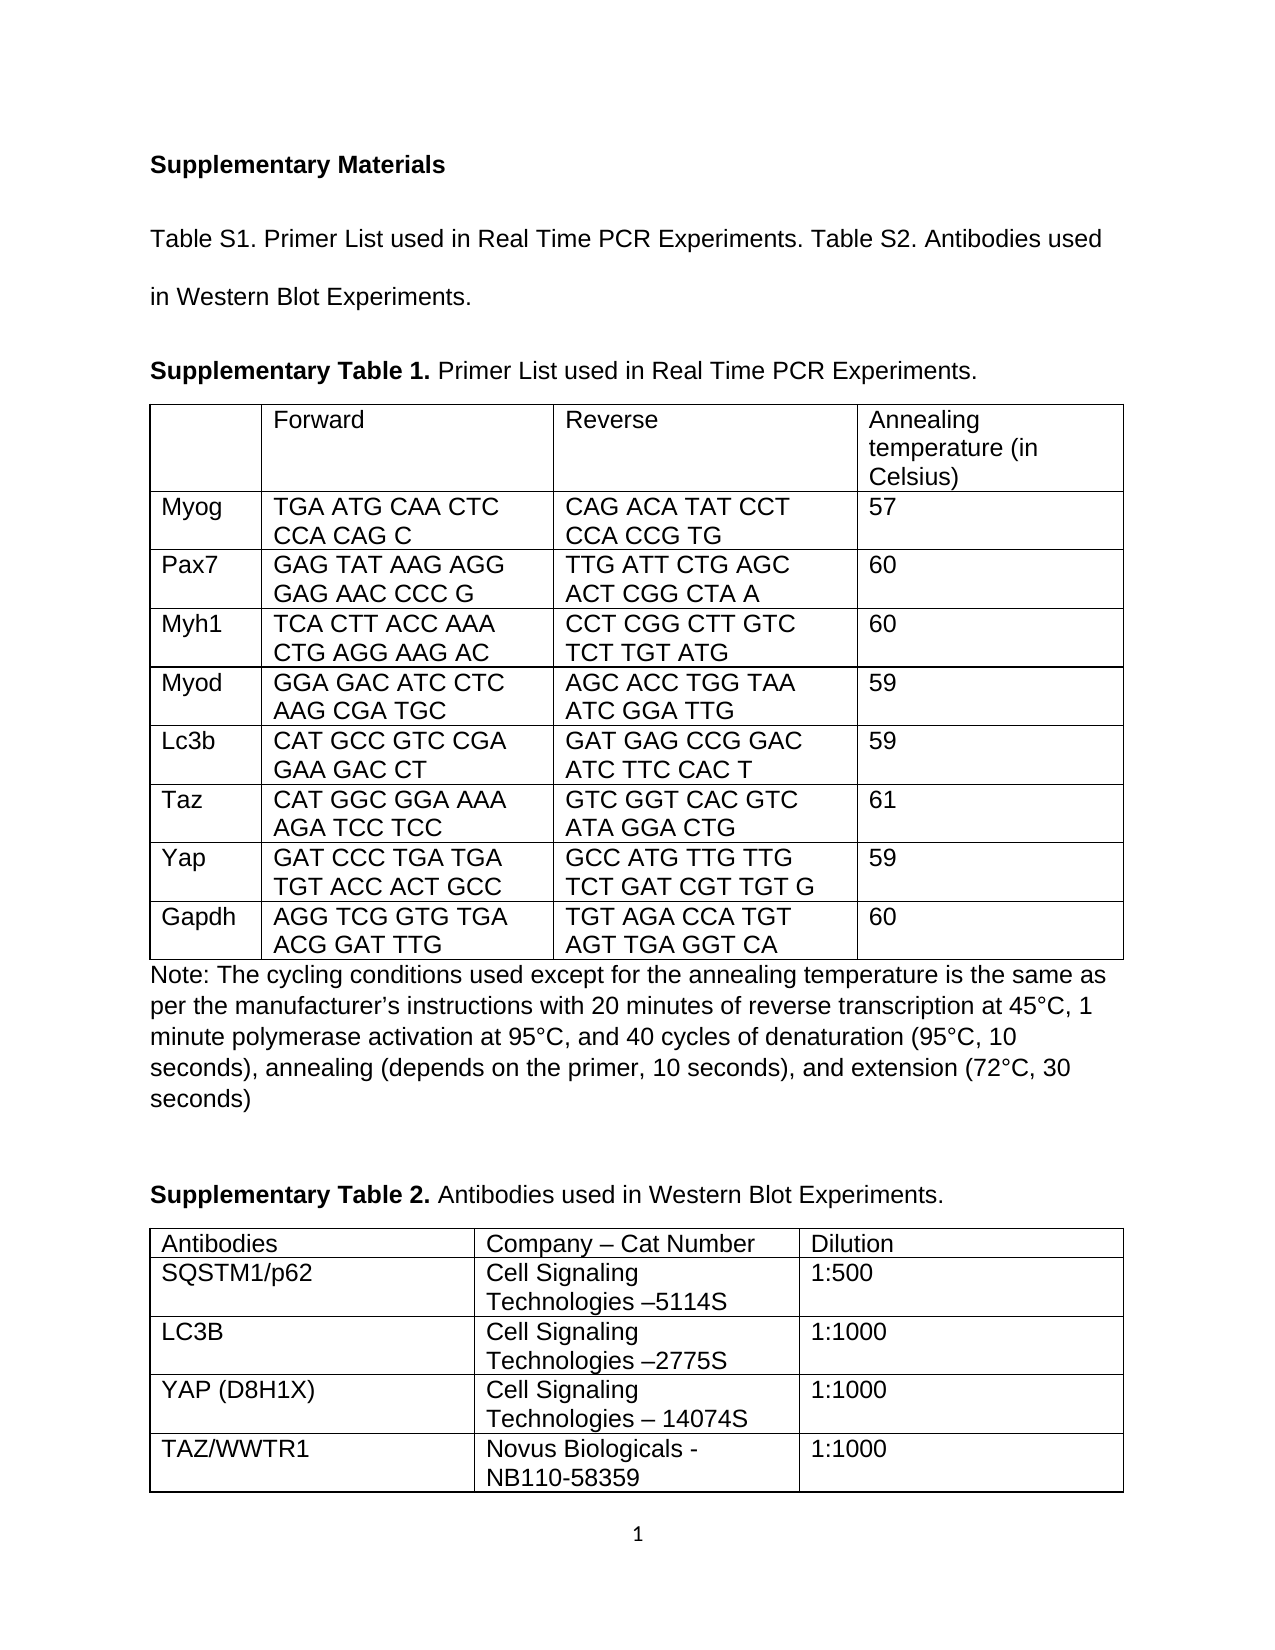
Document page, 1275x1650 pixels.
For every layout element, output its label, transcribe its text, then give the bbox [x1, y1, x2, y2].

table_cell Myog [151, 492, 261, 549]
table_cell Yap [151, 843, 261, 901]
table_cell CAT GCC GTC CGA GAA GAC CT [262, 726, 553, 783]
table_cell TTG ATT CTG AGC ACT CGG CTA A [554, 550, 857, 608]
table_cell Myh1 [151, 609, 261, 666]
table_cell TGA ATG CAA CTC CCA CAG C [262, 492, 553, 549]
table_cell Gapdh [151, 902, 261, 959]
table_cell Taz [151, 785, 261, 842]
table_cell TCA CTT ACC AAA CTG AGG AAG AC [262, 609, 553, 666]
table_cell TGT AGA CCA TGT AGT TGA GGT CA [554, 902, 857, 959]
text Supplementary Materials [150, 150, 1125, 179]
table_cell Novus Biologicals - NB110-58359 [475, 1434, 799, 1491]
table_cell GTC GGT CAC GTC ATA GGA CTG [554, 785, 857, 842]
text Note: The cycling conditions used except for the annealing temperature is the same as per the manufacturer’s instructions with 20 minutes of reverse transcription at 45°C, 1 minute polymerase activation at 95°C, and 40 cycles of denaturation (95°C, 10 seconds), annealing (depends on the primer, 10 seconds), and extension (72°C, 30 seconds) [150, 960, 1125, 1113]
table_cell CCT CGG CTT GTC TCT TGT ATG [554, 609, 857, 666]
table_cell AGG TCG GTG TGA ACG GAT TTG [262, 902, 553, 959]
table_cell GAT CCC TGA TGA TGT ACC ACT GCC [262, 843, 553, 901]
table_header Forward [262, 405, 553, 491]
text Supplementary Table 1. Primer List used in Real Time PCR Experiments. [150, 356, 1125, 384]
table_header Company – Cat Number [475, 1229, 799, 1257]
table_cell LC3B [151, 1317, 474, 1374]
table_cell GAG TAT AAG AGG GAG AAC CCC G [262, 550, 553, 608]
table_cell 59 [858, 668, 1123, 725]
table_cell 61 [858, 785, 1123, 842]
table_cell 1:1000 [800, 1375, 1123, 1433]
table_cell Cell Signaling Technologies –2775S [475, 1317, 799, 1374]
table_cell 60 [858, 902, 1123, 959]
table_cell Myod [151, 668, 261, 725]
table_cell Lc3b [151, 726, 261, 783]
table_cell GAT GAG CCG GAC ATC TTC CAC T [554, 726, 857, 783]
table_cell SQSTM1/p62 [151, 1258, 474, 1316]
table_header [151, 405, 261, 491]
table_cell YAP (D8H1X) [151, 1375, 474, 1433]
table_cell 59 [858, 726, 1123, 783]
table_cell GCC ATG TTG TTG TCT GAT CGT TGT G [554, 843, 857, 901]
table_cell 1:1000 [800, 1434, 1123, 1491]
table_cell TAZ/WWTR1 [151, 1434, 474, 1491]
table_cell AGC ACC TGG TAA ATC GGA TTG [554, 668, 857, 725]
table_cell 60 [858, 609, 1123, 666]
table_cell Cell Signaling Technologies – 14074S [475, 1375, 799, 1433]
table_header Reverse [554, 405, 857, 491]
text Supplementary Table 2. Antibodies used in Western Blot Experiments. [150, 1180, 1125, 1208]
table_header Antibodies [151, 1229, 474, 1257]
table_cell 1:500 [800, 1258, 1123, 1316]
table_cell CAT GGC GGA AAA AGA TCC TCC [262, 785, 553, 842]
table_header Dilution [800, 1229, 1123, 1257]
table_cell Cell Signaling Technologies –5114S [475, 1258, 799, 1316]
table_cell 59 [858, 843, 1123, 901]
table_cell 57 [858, 492, 1123, 549]
table_cell 60 [858, 550, 1123, 608]
table_cell GGA GAC ATC CTC AAG CGA TGC [262, 668, 553, 725]
table_cell Pax7 [151, 550, 261, 608]
table_cell CAG ACA TAT CCT CCA CCG TG [554, 492, 857, 549]
table_cell 1:1000 [800, 1317, 1123, 1374]
text Table S1. Primer List used in Real Time PCR Experiments. Table S2. Antibodies used in Western Blot Experiments. [150, 224, 1125, 310]
table_header Annealing temperature (in Celsius) [858, 405, 1123, 491]
